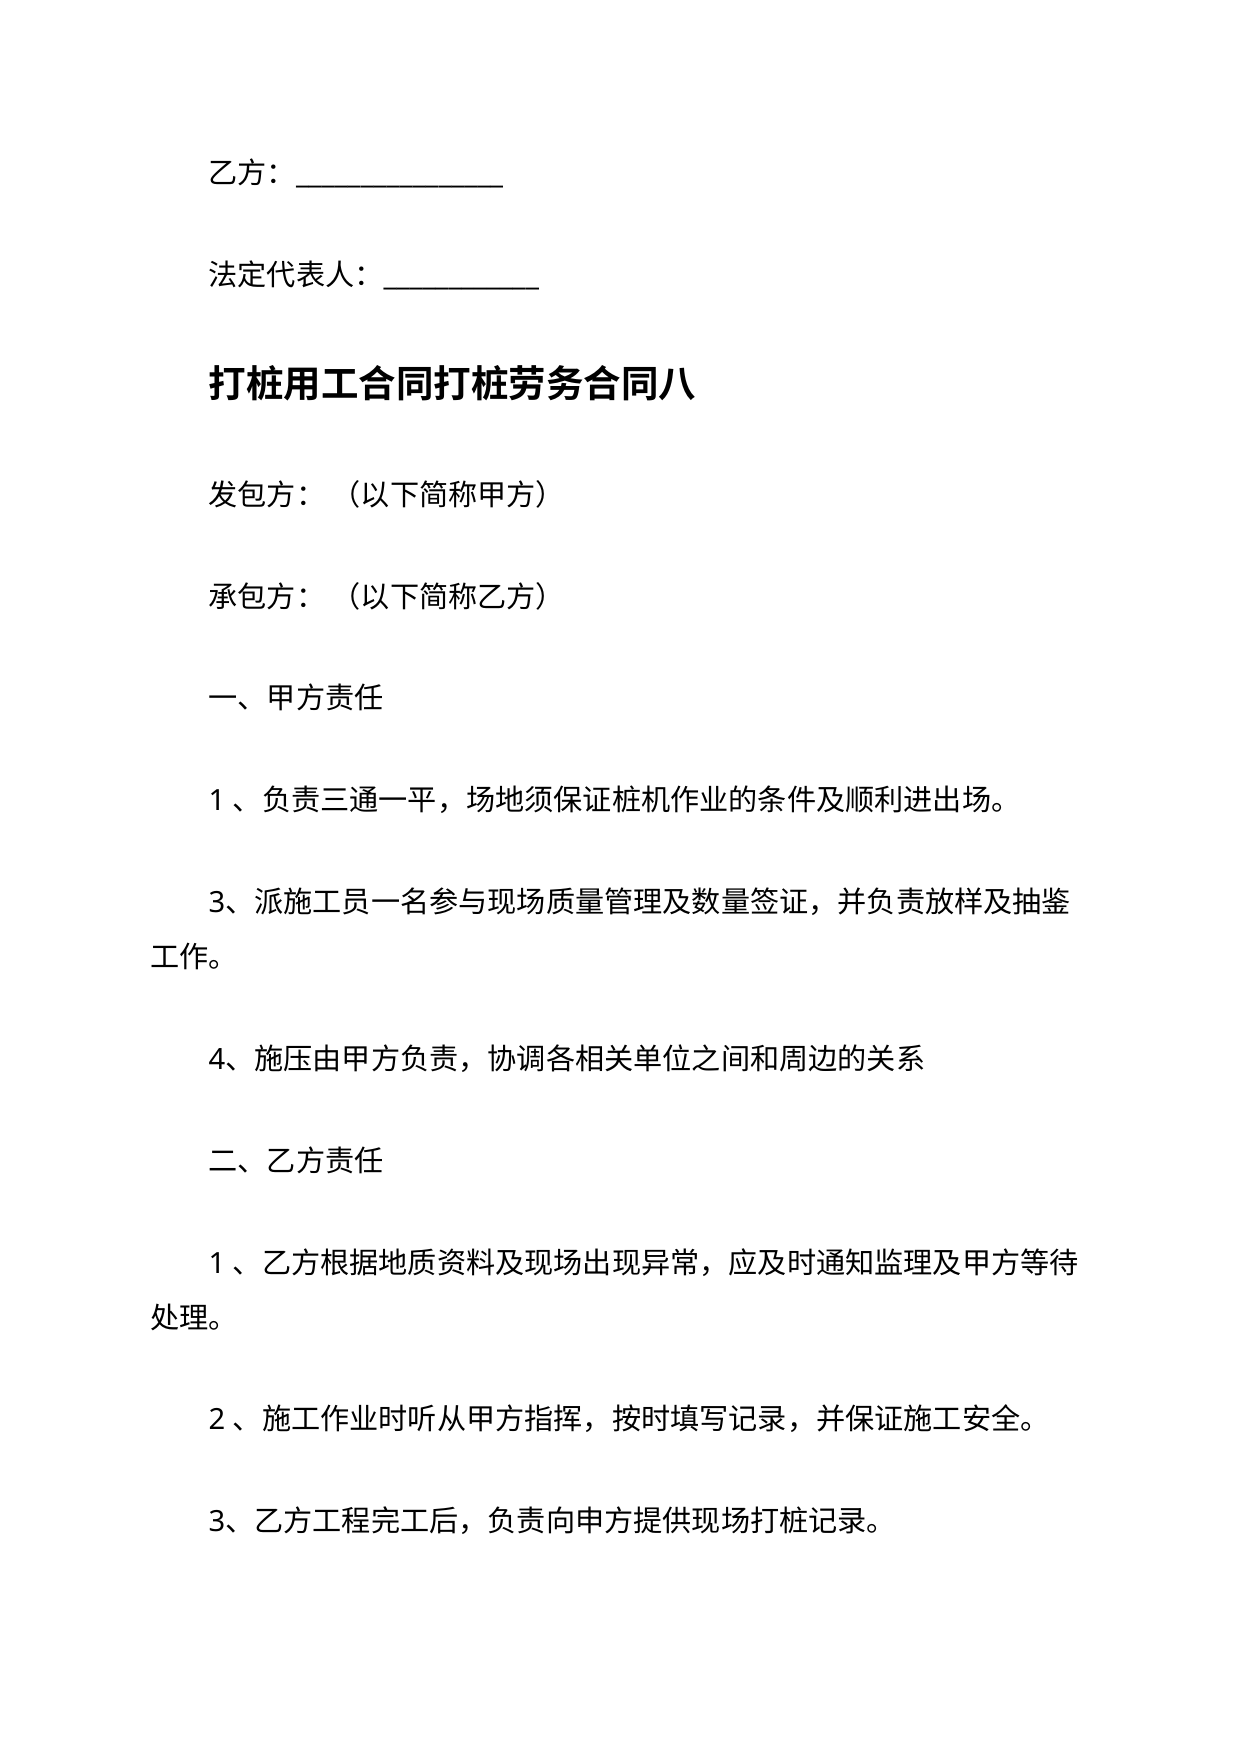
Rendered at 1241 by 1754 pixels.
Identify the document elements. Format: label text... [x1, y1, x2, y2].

text 乙方：________________ [150, 150, 1090, 192]
text 1 、负责三通一平，场地须保证桩机作业的条件及顺利进出场。 [150, 777, 1090, 819]
text 法定代表人：____________ [150, 252, 1090, 294]
text 承包方： （以下简称乙方） [150, 573, 1090, 615]
text 3、乙方工程完工后，负责向申方提供现场打桩记录。 [150, 1498, 1090, 1540]
text 二、乙方责任 [150, 1137, 1090, 1180]
text 3、派施工员一名参与现场质量管理及数量签证，并负责放样及抽鉴工作。 [150, 879, 1090, 976]
text 2 、施工作业时听从甲方指挥，按时填写记录，并保证施工安全。 [150, 1396, 1090, 1438]
text 发包方： （以下简称甲方） [150, 471, 1090, 514]
text 一、甲方责任 [150, 675, 1090, 717]
text 4、施压由甲方负责，协调各相关单位之间和周边的关系 [150, 1035, 1090, 1078]
text 1 、乙方根据地质资料及现场出现异常，应及时通知监理及甲方等待处理。 [150, 1239, 1090, 1336]
text 打桩用工合同打桩劳务合同八 [150, 354, 1090, 408]
